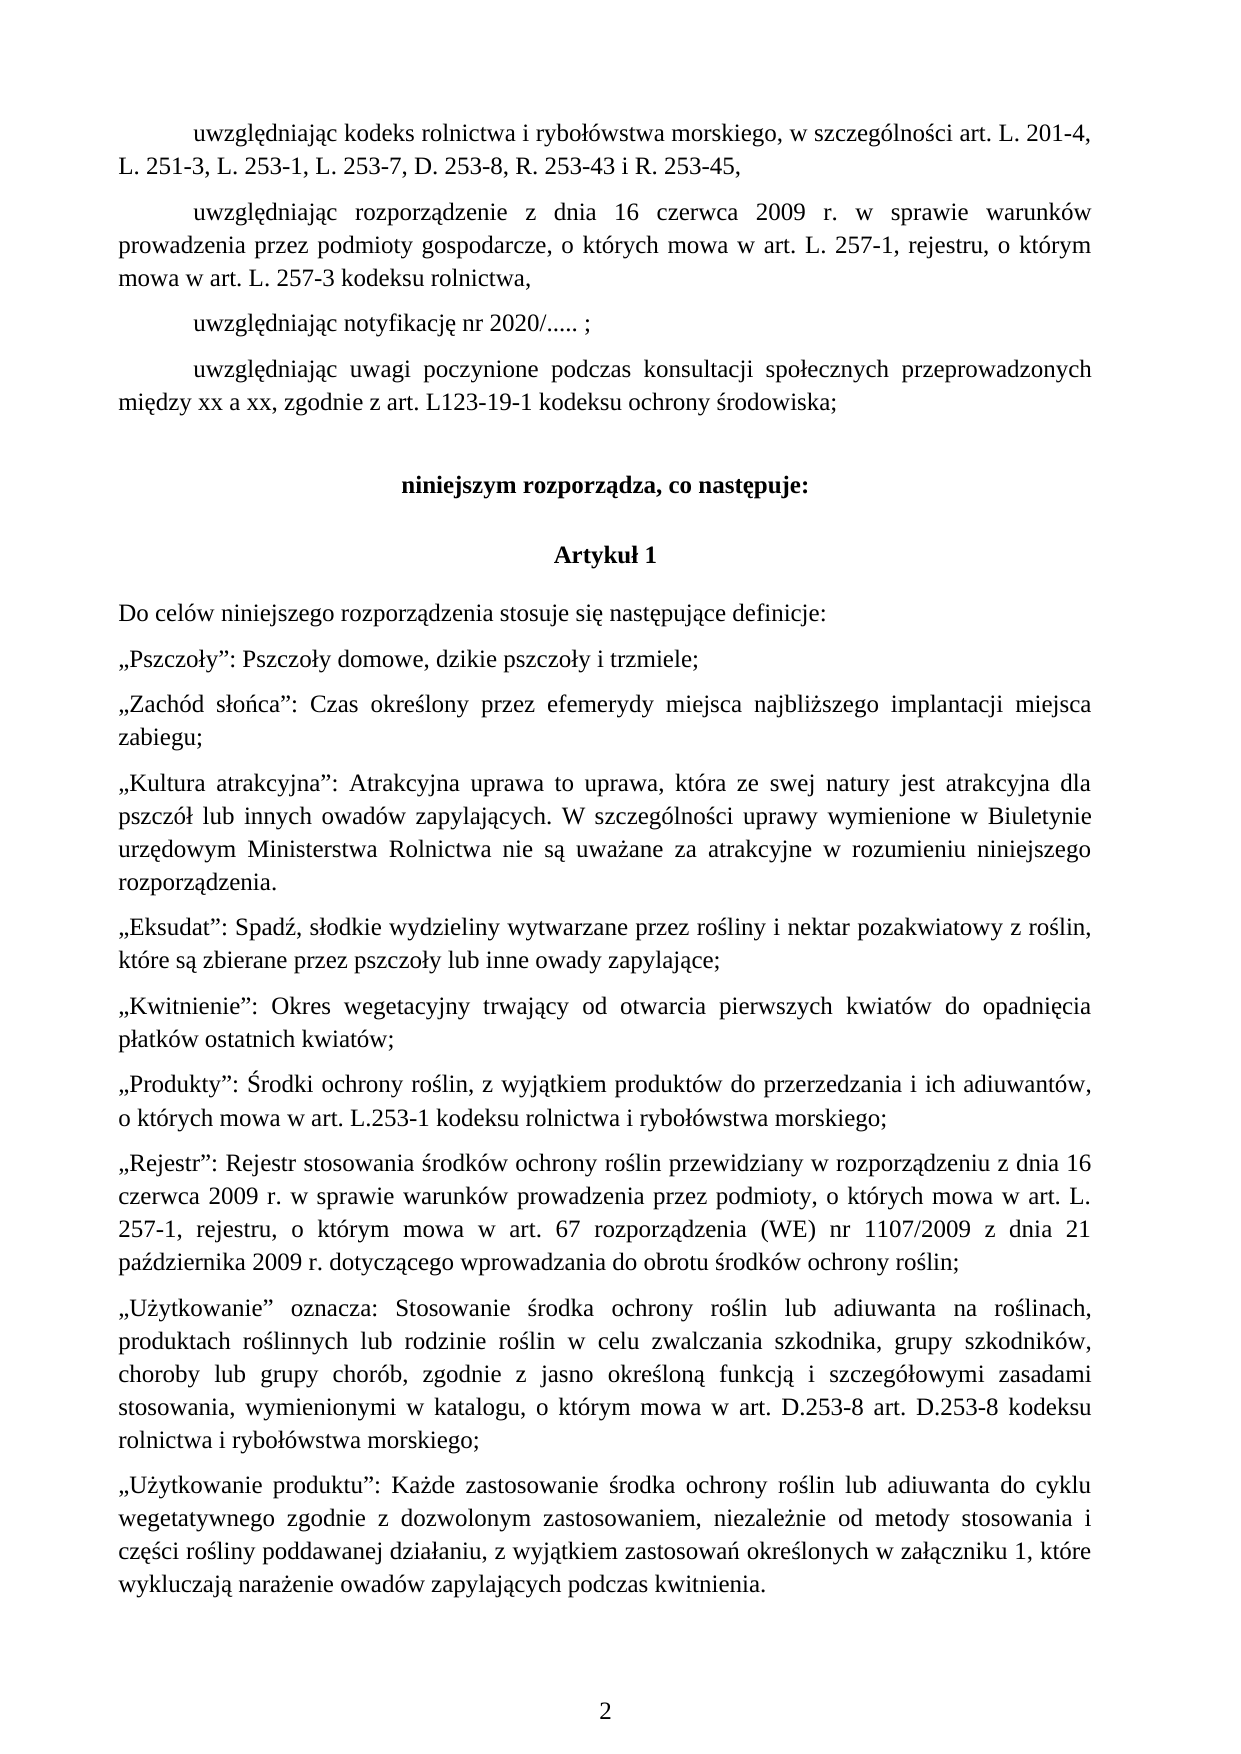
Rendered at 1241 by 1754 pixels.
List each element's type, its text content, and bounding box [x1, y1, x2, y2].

text „Produkty”: Środki ochrony roślin, z wyjątkiem produktów do przerzedzania i ich adiuwantów, o których mowa w art. L.253-1 kodeksu rolnictwa i rybołówstwa morskiego; [118, 1069, 1092, 1131]
text uwzględniając uwagi poczynione podczas konsultacji społecznych przeprowadzonych między xx a xx, zgodnie z art. L123-19-1 kodeksu ochrony środowiska; [118, 354, 1092, 416]
text „Kwitnienie”: Okres wegetacyjny trwający od otwarcia pierwszych kwiatów do opadnięcia płatków ostatnich kwiatów; [118, 991, 1092, 1053]
text uwzględniając notyfikację nr 2020/..... ; [118, 308, 1092, 337]
text „Rejestr”: Rejestr stosowania środków ochrony roślin przewidziany w rozporządzeniu z dnia 16 czerwca 2009 r. w sprawie warunków prowadzenia przez podmioty, o których mowa w art. L. 257-1, rejestru, o którym mowa w art. 67 rozporządzenia (WE) nr 1107/2009 z dnia 21 października 2009 r. dotyczącego wprowadzania do obrotu środków ochrony roślin; [118, 1148, 1092, 1276]
text „Pszczoły”: Pszczoły domowe, dzikie pszczoły i trzmiele; [118, 644, 1092, 673]
text „Użytkowanie produktu”: Każde zastosowanie środka ochrony roślin lub adiuwanta do cyklu wegetatywnego zgodnie z dozwolonym zastosowaniem, niezależnie od metody stosowania i części rośliny poddawanej działaniu, z wyjątkiem zastosowań określonych w załączniku 1, które wykluczają narażenie owadów zapylających podczas kwitnienia. [118, 1470, 1092, 1598]
text Do celów niniejszego rozporządzenia stosuje się następujące definicje: [118, 598, 1092, 627]
text „Kultura atrakcyjna”: Atrakcyjna uprawa to uprawa, która ze swej natury jest atrakcyjna dla pszczół lub innych owadów zapylających. W szczególności uprawy wymienione w Biuletynie urzędowym Ministerstwa Rolnictwa nie są uważane za atrakcyjne w rozumieniu niniejszego rozporządzenia. [118, 768, 1092, 896]
text „Zachód słońca”: Czas określony przez efemerydy miejsca najbliższego implantacji miejsca zabiegu; [118, 689, 1092, 751]
text „Eksudat”: Spadź, słodkie wydzieliny wytwarzane przez rośliny i nektar pozakwiatowy z roślin, które są zbierane przez pszczoły lub inne owady zapylające; [118, 912, 1092, 974]
text niniejszym rozporządza, co następuje: [118, 470, 1092, 498]
text „Użytkowanie” oznacza: Stosowanie środka ochrony roślin lub adiuwanta na roślinach, produktach roślinnych lub rodzinie roślin w celu zwalczania szkodnika, grupy szkodników, choroby lub grupy chorób, zgodnie z jasno określoną funkcją i szczegółowymi zasadami stosowania, wymienionymi w katalogu, o którym mowa w art. D.253-8 art. D.253-8 kodeksu rolnictwa i rybołówstwa morskiego; [118, 1293, 1092, 1453]
text uwzględniając kodeks rolnictwa i rybołówstwa morskiego, w szczególności art. L. 201-4, L. 251-3, L. 253-1, L. 253-7, D. 253-8, R. 253-43 i R. 253-45, [118, 118, 1092, 180]
text uwzględniając rozporządzenie z dnia 16 czerwca 2009 r. w sprawie warunków prowadzenia przez podmioty gospodarcze, o których mowa w art. L. 257-1, rejestru, o którym mowa w art. L. 257-3 kodeksu rolnictwa, [118, 197, 1092, 291]
subtitle Artykuł 1 [118, 540, 1092, 569]
